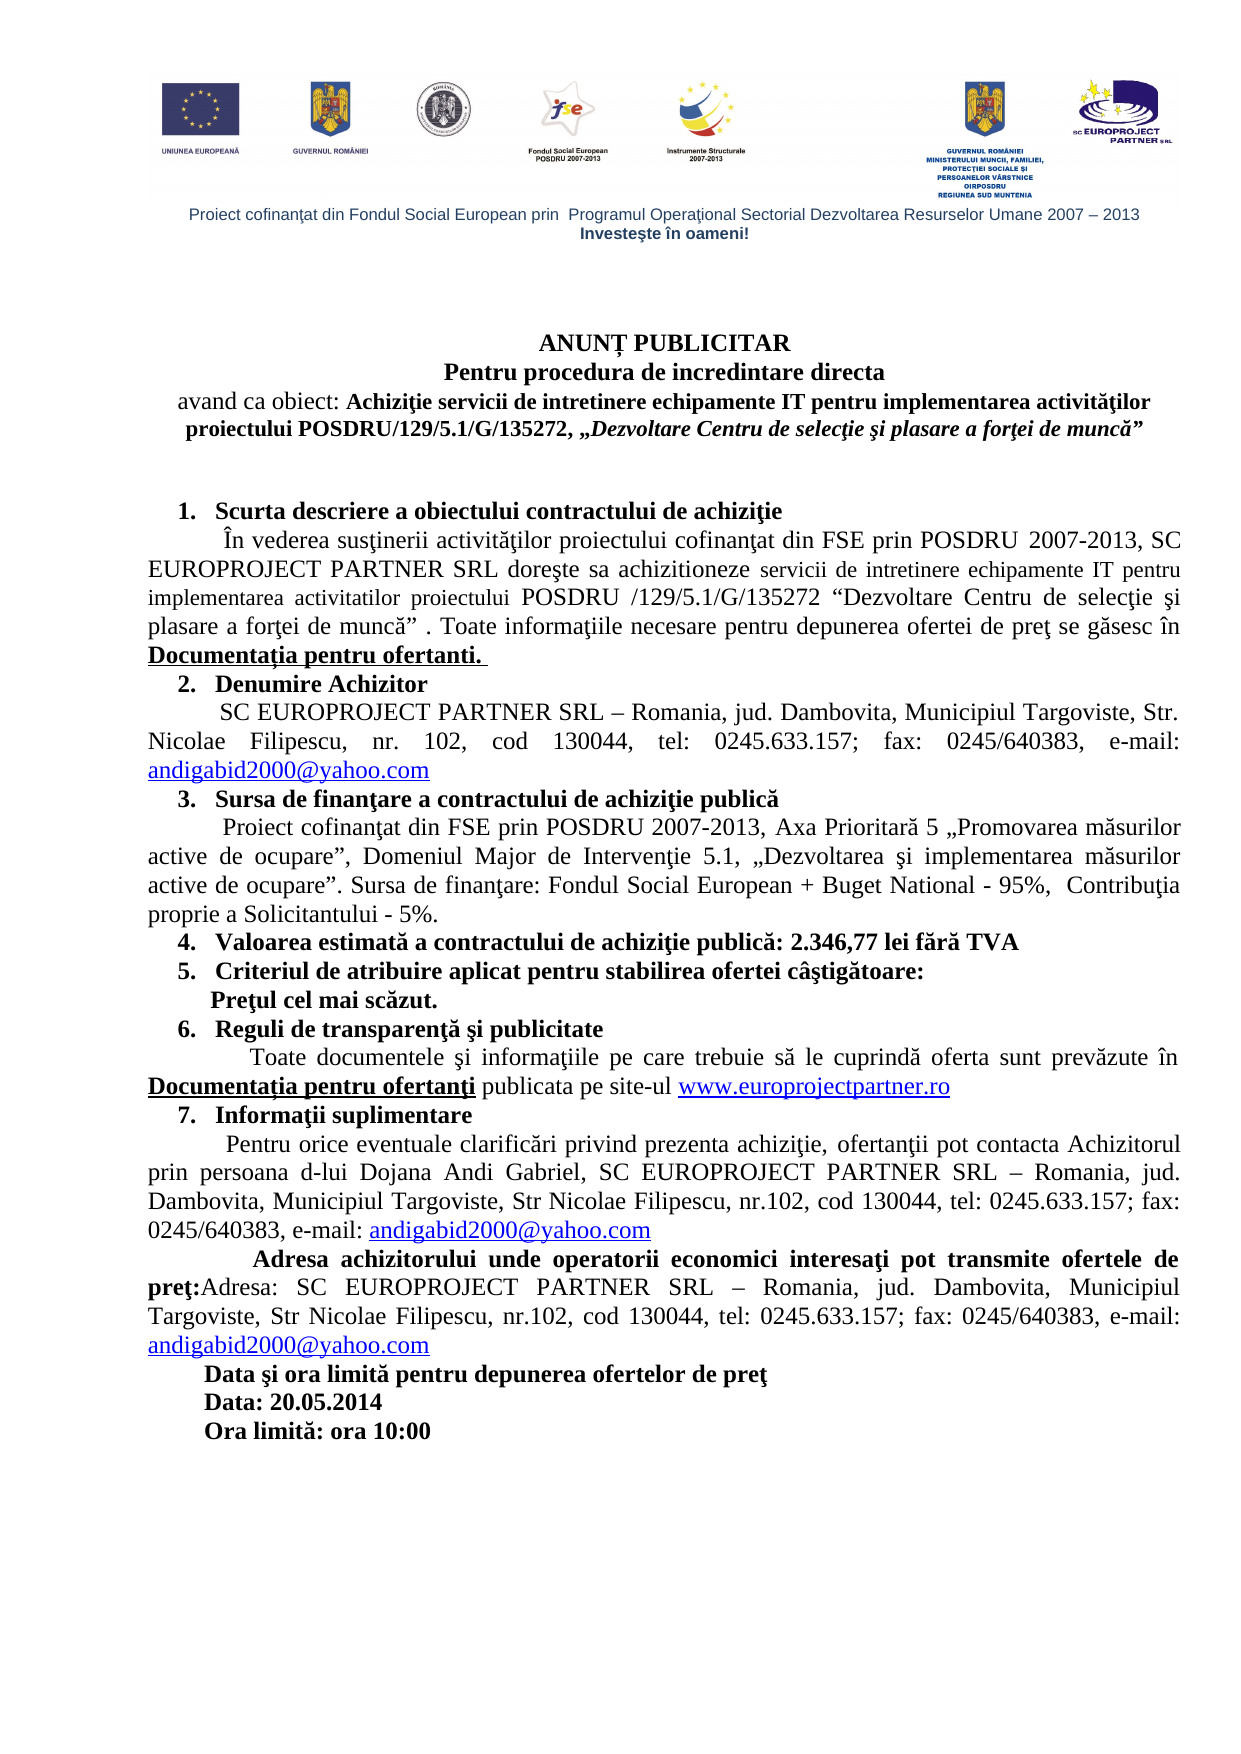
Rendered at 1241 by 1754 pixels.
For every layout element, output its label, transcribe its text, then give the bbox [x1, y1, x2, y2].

list Reguli de transparenţă şi publicitate [177, 1014, 1181, 1042]
text ANUNȚ PUBLICITAR [148, 328, 1181, 357]
list Criteriul de atribuire aplicat pentru stabilirea ofertei câştigătoare: [177, 956, 1181, 985]
list Sursa de finanţare a contractului de achiziţie publică [177, 784, 1181, 812]
text În vederea susţinerii activităţilor proiectului cofinanţat din FSE prin POSDRU 2007-2013, SC EUROPROJECT PARTNER SRL doreşte sa achizitioneze servicii de intretinere echipamente IT pentru implementarea activitatilor proiectului POSDRU /129/5.1/G/135272 “Dezvoltare Centru de selecţie şi plasare a forţei de muncă” . Toate informaţiile necesare pentru depunerea ofertei de preţ se găsesc în Documentația pentru ofertanti. [148, 525, 1181, 669]
text Pentru procedura de incredintare directa [148, 357, 1181, 386]
text Data şi ora limită pentru depunerea ofertelor de preţ [148, 1359, 1181, 1387]
text avand ca obiect: Achiziţie servicii de intretinere echipamente IT pentru implementarea activităţilor proiectului POSDRU/129/5.1/G/135272, „Dezvoltare Centru de selecţie şi plasare a forţei de muncă” [148, 386, 1181, 441]
text Ora limită: ora 10:00 [148, 1416, 1181, 1445]
text Preţul cel mai scăzut. [185, 985, 1181, 1014]
text Toate documentele şi informaţiile pe care trebuie să le cuprindă oferta sunt prevăzute în Documentația pentru ofertanţi publicata pe site-ul www.europrojectpartner.ro [148, 1042, 1181, 1100]
text SC EUROPROJECT PARTNER SRL – Romania, jud. Dambovita, Municipiul Targoviste, Str. Nicolae Filipescu, nr. 102, cod 130044, tel: 0245.633.157; fax: 0245/640383, e-mail: andigabid2000@yahoo.com [148, 697, 1181, 784]
list Informaţii suplimentare [177, 1100, 1181, 1129]
list Valoarea estimată a contractului de achiziţie publică: 2.346,77 lei fără TVA [177, 927, 1181, 956]
list Denumire Achizitor [177, 669, 1181, 697]
text Adresa achizitorului unde operatorii economici interesaţi pot transmite ofertele de preţ:Adresa: SC EUROPROJECT PARTNER SRL – Romania, jud. Dambovita, Municipiul Targoviste, Str Nicolae Filipescu, nr.102, cod 130044, tel: 0245.633.157; fax: 0245/640383, e-mail: andigabid2000@yahoo.com [148, 1244, 1181, 1359]
text Proiect cofinanţat din FSE prin POSDRU 2007-2013, Axa Prioritară 5 „Promovarea măsurilor active de ocupare”, Domeniul Major de Intervenţie 5.1, „Dezvoltarea şi implementarea măsurilor active de ocupare”. Sursa de finanţare: Fondul Social European + Buget National - 95%, Contribuţia proprie a Solicitantului - 5%. [148, 812, 1181, 927]
text Pentru orice eventuale clarificări privind prezenta achiziţie, ofertanţii pot contacta Achizitorul prin persoana d-lui Dojana Andi Gabriel, SC EUROPROJECT PARTNER SRL – Romania, jud. Dambovita, Municipiul Targoviste, Str Nicolae Filipescu, nr.102, cod 130044, tel: 0245.633.157; fax: 0245/640383, e-mail: andigabid2000@yahoo.com [148, 1129, 1181, 1244]
picture [149, 73, 1180, 205]
text Data: 20.05.2014 [148, 1387, 1181, 1416]
list Scurta descriere a obiectului contractului de achiziţie [177, 496, 1181, 525]
